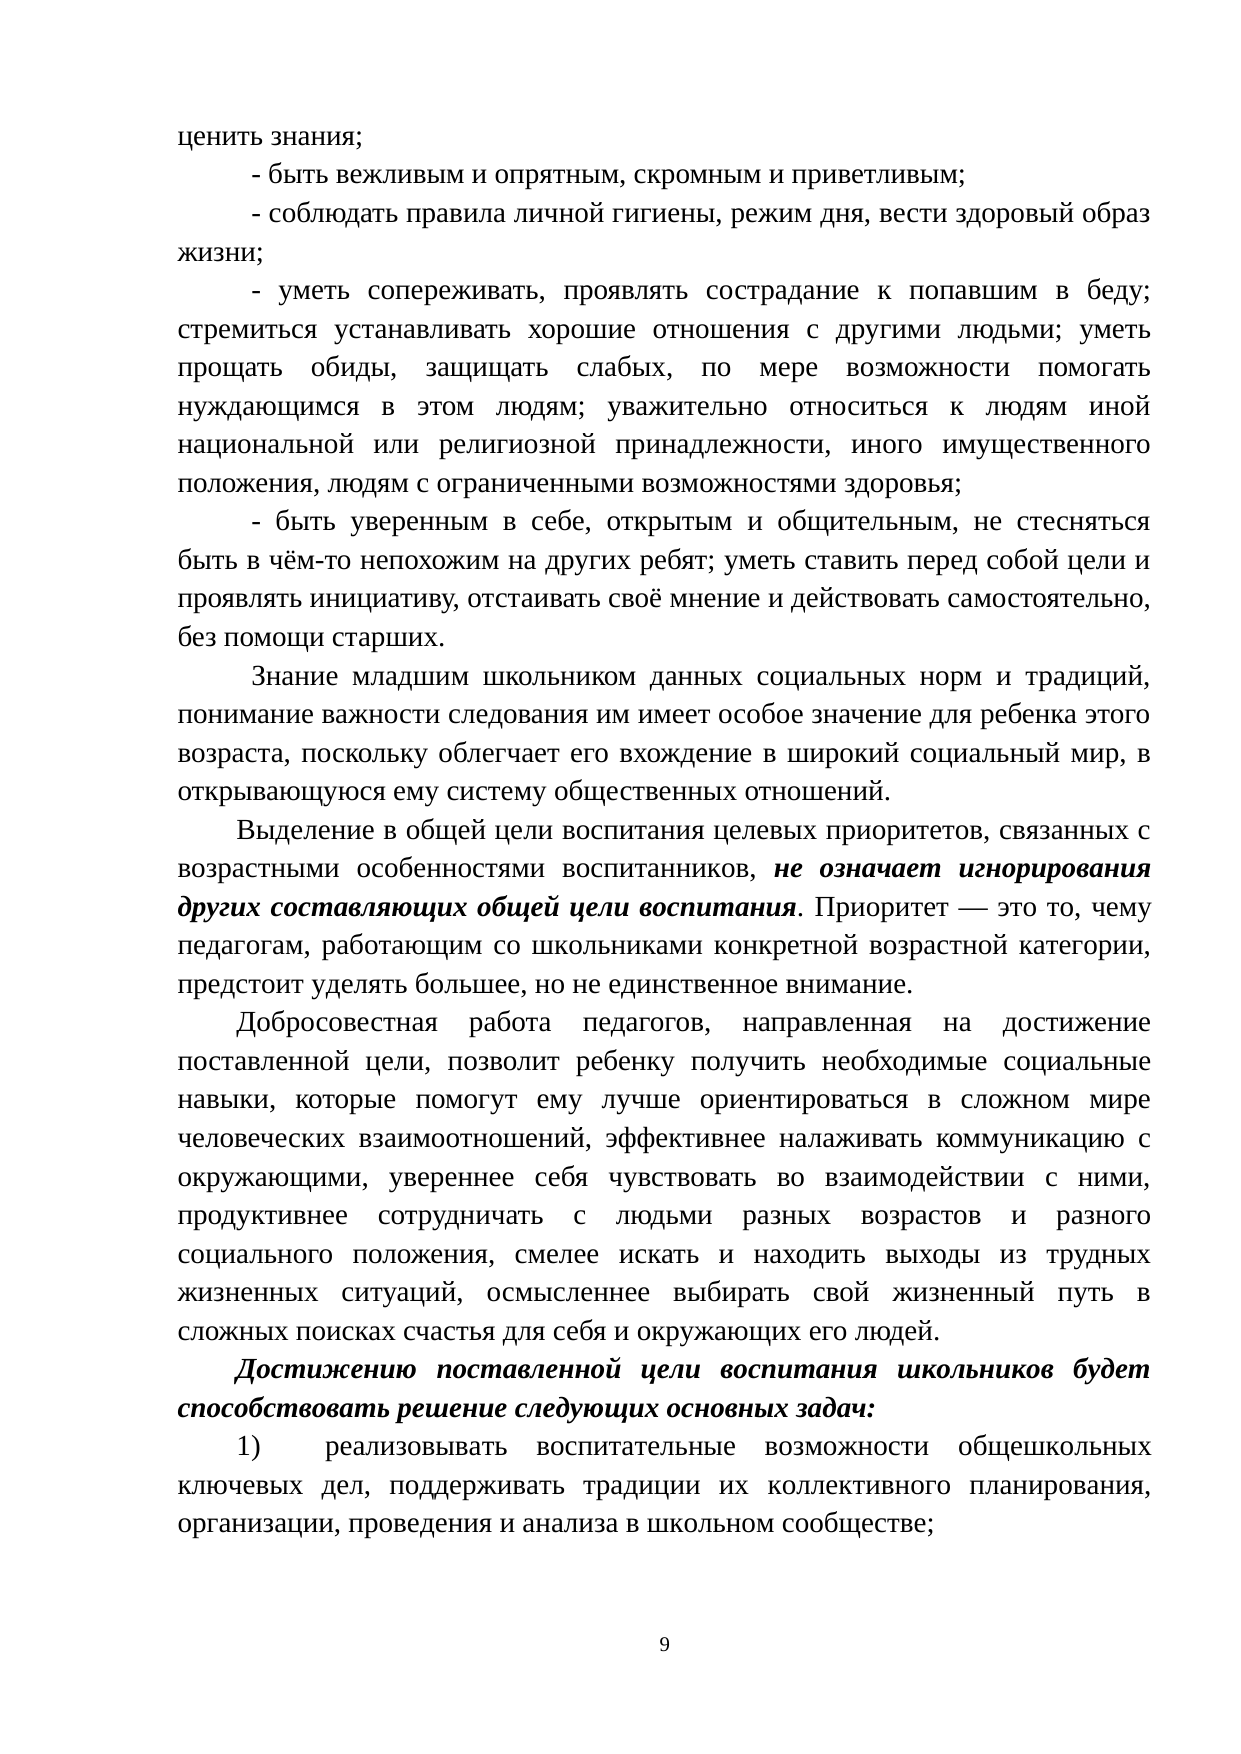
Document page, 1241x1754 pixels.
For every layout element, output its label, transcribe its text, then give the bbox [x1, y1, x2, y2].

list реализовывать воспитательные возможности общешкольных ключевых дел, поддерживать традиции их коллективного планирования, организации, проведения и анализа в школьном сообществе; [177, 1428, 1152, 1539]
text Достижению поставленной цели воспитания школьников будет способствовать решение следующих основных задач: [177, 1351, 1152, 1423]
text Добросовестная работа педагогов, направленная на достижение поставленной цели, позволит ребенку получить необходимые социальные навыки, которые помогут ему лучше ориентироваться в сложном мире человеческих взаимоотношений, эффективнее налаживать коммуникацию с окружающими, увереннее себя чувствовать во взаимодействии с ними, продуктивнее сотрудничать с людьми разных возрастов и разного социального положения, смелее искать и находить выходы из трудных жизненных ситуаций, осмысленнее выбирать свой жизненный путь в сложных поисках счастья для себя и окружающих его людей. [177, 1004, 1152, 1346]
text - соблюдать правила личной гигиены, режим дня, вести здоровый образ жизни; [177, 195, 1152, 267]
text - уметь сопереживать, проявлять сострадание к попавшим в беду; стремиться устанавливать хорошие отношения с другими людьми; уметь прощать обиды, защищать слабых, по мере возможности помогать нуждающимся в этом людям; уважительно относиться к людям иной национальной или религиозной принадлежности, иного имущественного положения, людям с ограниченными возможностями здоровья; [177, 272, 1152, 498]
text - быть уверенным в себе, открытым и общительным, не стесняться быть в чём-то непохожим на других ребят; уметь ставить перед собой цели и проявлять инициативу, отстаивать своё мнение и действовать самостоятельно, без помощи старших. [177, 503, 1152, 653]
text Знание младшим школьником данных социальных норм и традиций, понимание важности следования им имеет особое значение для ребенка этого возраста, поскольку облегчает его вхождение в широкий социальный мир, в открывающуюся ему систему общественных отношений. [177, 658, 1152, 807]
text Выделение в общей цели воспитания целевых приоритетов, связанных с возрастными особенностями воспитанников, не означает игнорирования других составляющих общей цели воспитания. Приоритет — это то, чему педагогам, работающим со школьниками конкретной возрастной категории, предстоит уделять большее, но не единственное внимание. [177, 812, 1152, 999]
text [177, 118, 1152, 152]
text - быть вежливым и опрятным, скромным и приветливым; [177, 157, 1152, 190]
